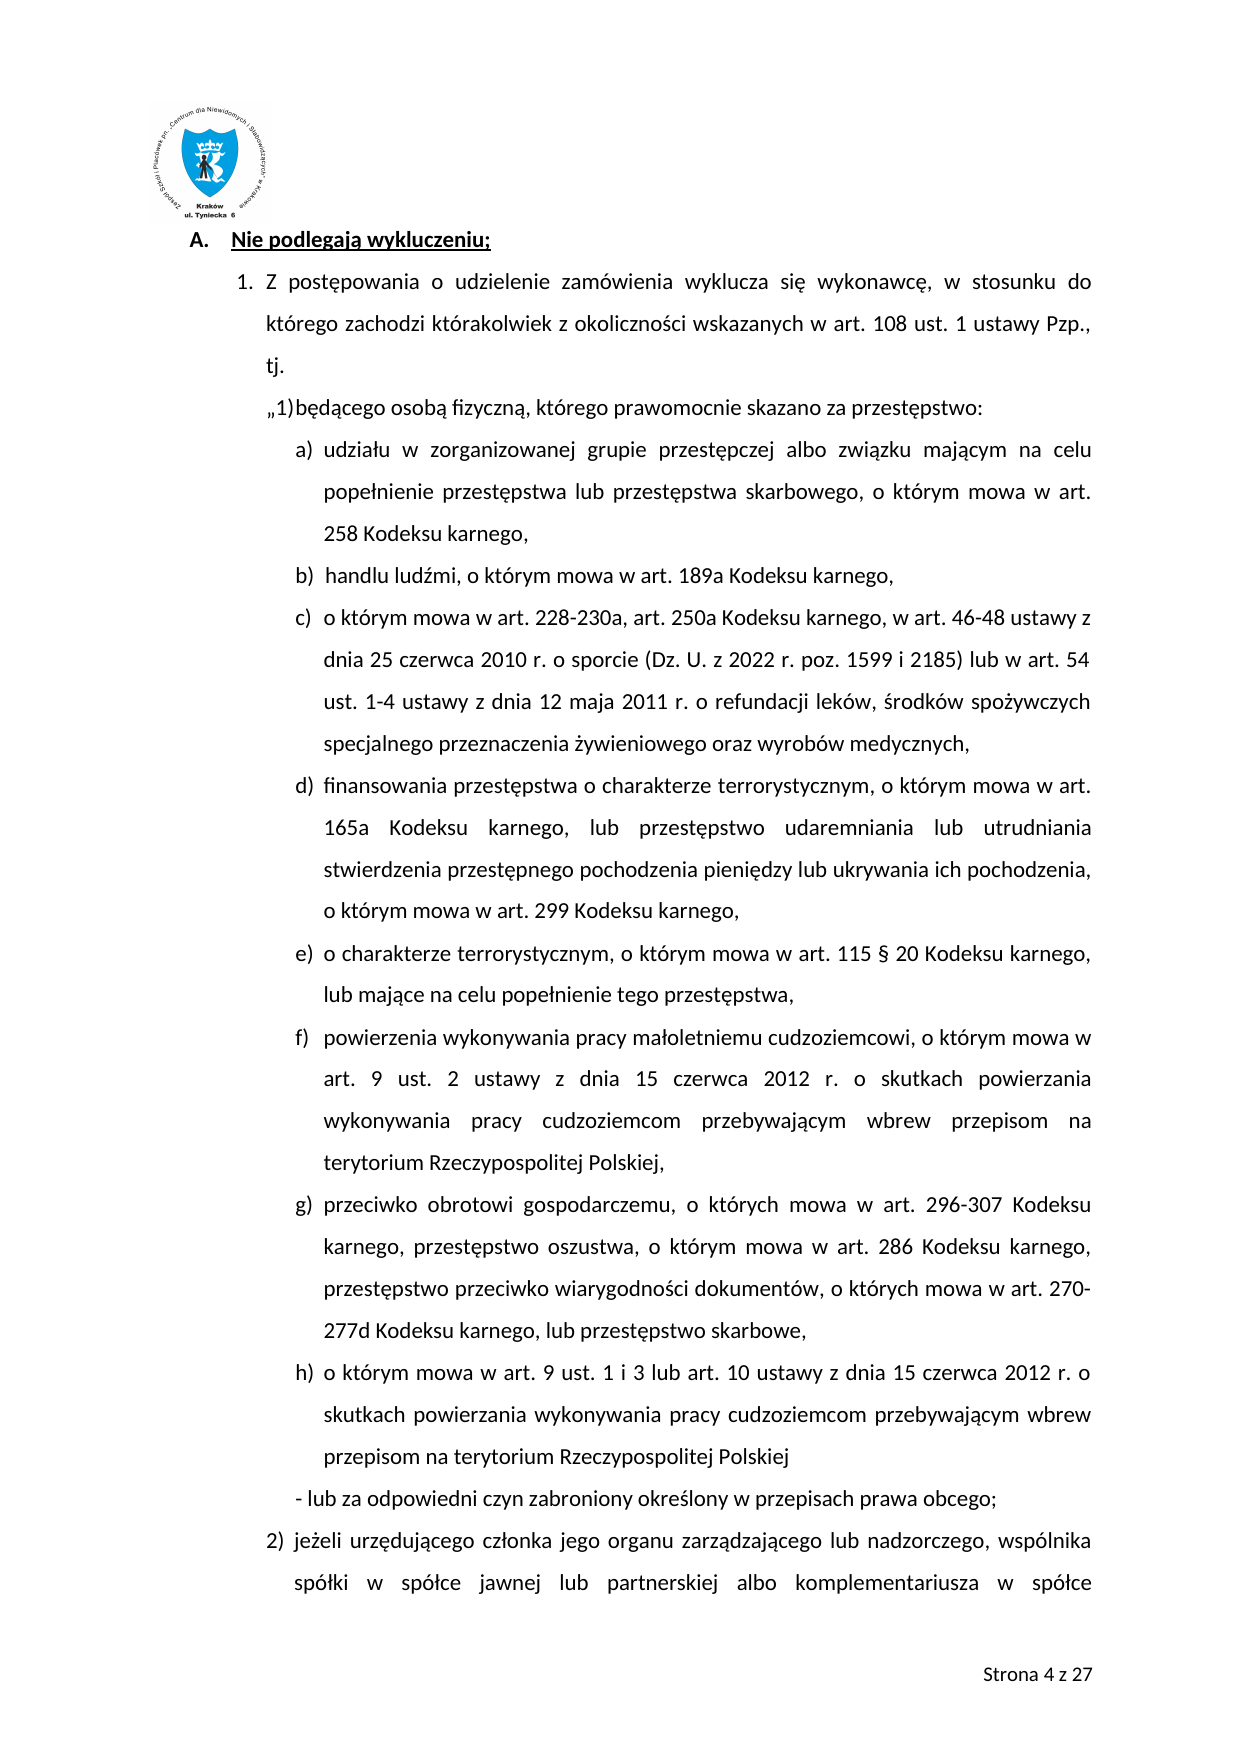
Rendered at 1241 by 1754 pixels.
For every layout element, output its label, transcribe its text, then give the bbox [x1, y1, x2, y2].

text „1) będącego osobą fizyczną, którego prawomocnie skazano za przestępstwo: [266, 393, 1093, 421]
text f) powierzenia wykonywania pracy małoletniemu cudzoziemcowi, o którym mowa w art. 9 ust. 2 ustawy z dnia 15 czerwca 2012 r. o skutkach powierzania wykonywania pracy cudzoziemcom przebywającym wbrew przepisom na terytorium Rzeczypospolitej Polskiej, [295, 1023, 1093, 1177]
text e) o charakterze terrorystycznym, o którym mowa w art. 115 § 20 Kodeksu karnego, lub mające na celu popełnienie tego przestępstwa, [295, 939, 1093, 1009]
text g) przeciwko obrotowi gospodarczemu, o których mowa w art. 296-307 Kodeksu karnego, przestępstwo oszustwa, o którym mowa w art. 286 Kodeksu karnego, przestępstwo przeciwko wiarygodności dokumentów, o których mowa w art. 270-277d Kodeksu karnego, lub przestępstwo skarbowe, [295, 1191, 1093, 1344]
text h) o którym mowa w art. 9 ust. 1 i 3 lub art. 10 ustawy z dnia 15 czerwca 2012 r. o skutkach powierzania wykonywania pracy cudzoziemcom przebywającym wbrew przepisom na terytorium Rzeczypospolitej Polskiej [295, 1358, 1093, 1470]
text 1. Z postępowania o udzielenie zamówienia wyklucza się wykonawcę, w stosunku do którego zachodzi którakolwiek z okoliczności wskazanych w art. 108 ust. 1 ustawy Pzp., tj. [236, 267, 1093, 379]
text - lub za odpowiedni czyn zabroniony określony w przepisach prawa obcego; [295, 1484, 1093, 1512]
list Nie podlegają wykluczeniu; [189, 225, 1093, 253]
text c) o którym mowa w art. 228-230a, art. 250a Kodeksu karnego, w art. 46-48 ustawy z dnia 25 czerwca 2010 r. o sporcie (Dz. U. z 2022 r. poz. 1599 i 2185) lub w art. 54 ust. 1-4 ustawy z dnia 12 maja 2011 r. o refundacji leków, środków spożywczych specjalnego przeznaczenia żywieniowego oraz wyrobów medycznych, [295, 603, 1093, 757]
text d) finansowania przestępstwa o charakterze terrorystycznym, o którym mowa w art. 165a Kodeksu karnego, lub przestępstwo udaremniania lub utrudniania stwierdzenia przestępnego pochodzenia pieniędzy lub ukrywania ich pochodzenia, o którym mowa w art. 299 Kodeksu karnego, [295, 771, 1093, 925]
text a) udziału w zorganizowanej grupie przestępczej albo związku mającym na celu popełnienie przestępstwa lub przestępstwa skarbowego, o którym mowa w art. 258 Kodeksu karnego, [295, 435, 1093, 547]
text b) handlu ludźmi, o którym mowa w art. 189a Kodeksu karnego, [295, 561, 1093, 589]
picture [147, 101, 272, 225]
